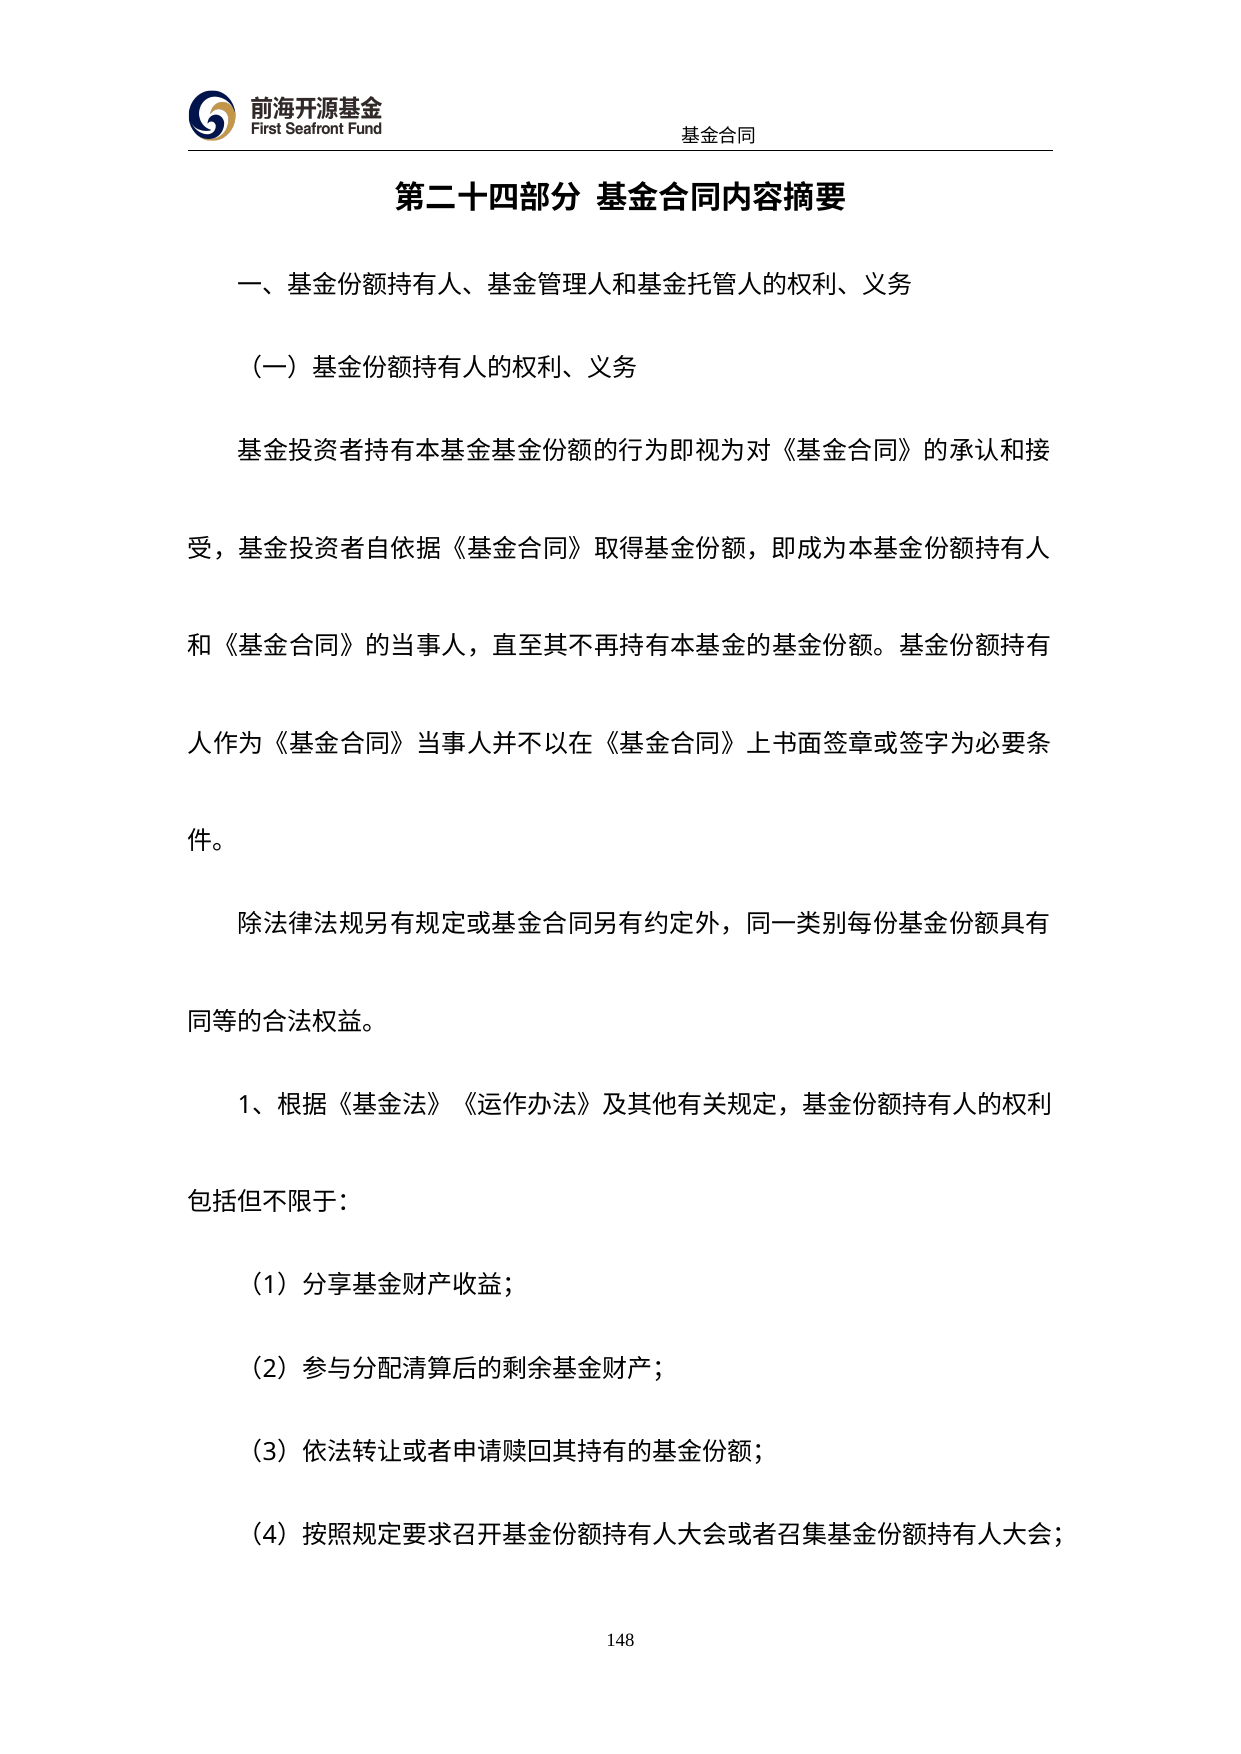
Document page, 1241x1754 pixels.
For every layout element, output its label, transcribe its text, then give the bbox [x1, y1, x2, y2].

text （一）基金份额持有人的权利、义务 [187, 333, 1053, 398]
subtitle 第二十四部分 基金合同内容摘要 [187, 162, 1053, 227]
text 基金投资者持有本基金基金份额的行为即视为对《基金合同》的承认和接受，基金投资者自依据《基金合同》取得基金份额，即成为本基金份额持有人和《基金合同》的当事人，直至其不再持有本基金的基金份额。基金份额持有人作为《基金合同》当事人并不以在《基金合同》上书面签章或签字为必要条件。 [187, 416, 1053, 871]
text （1）分享基金财产收益； [187, 1251, 1053, 1316]
text 1、根据《基金法》《运作办法》及其他有关规定，基金份额持有人的权利包括但不限于： [187, 1070, 1053, 1232]
text （4）按照规定要求召开基金份额持有人大会或者召集基金份额持有人大会； [187, 1500, 1053, 1565]
picture [187, 88, 386, 143]
text 除法律法规另有规定或基金合同另有约定外，同一类别每份基金份额具有同等的合法权益。 [187, 889, 1053, 1052]
text 一、基金份额持有人、基金管理人和基金托管人的权利、义务 [187, 250, 1053, 315]
text （3）依法转让或者申请赎回其持有的基金份额； [187, 1417, 1053, 1482]
text （2）参与分配清算后的剩余基金财产； [187, 1334, 1053, 1399]
